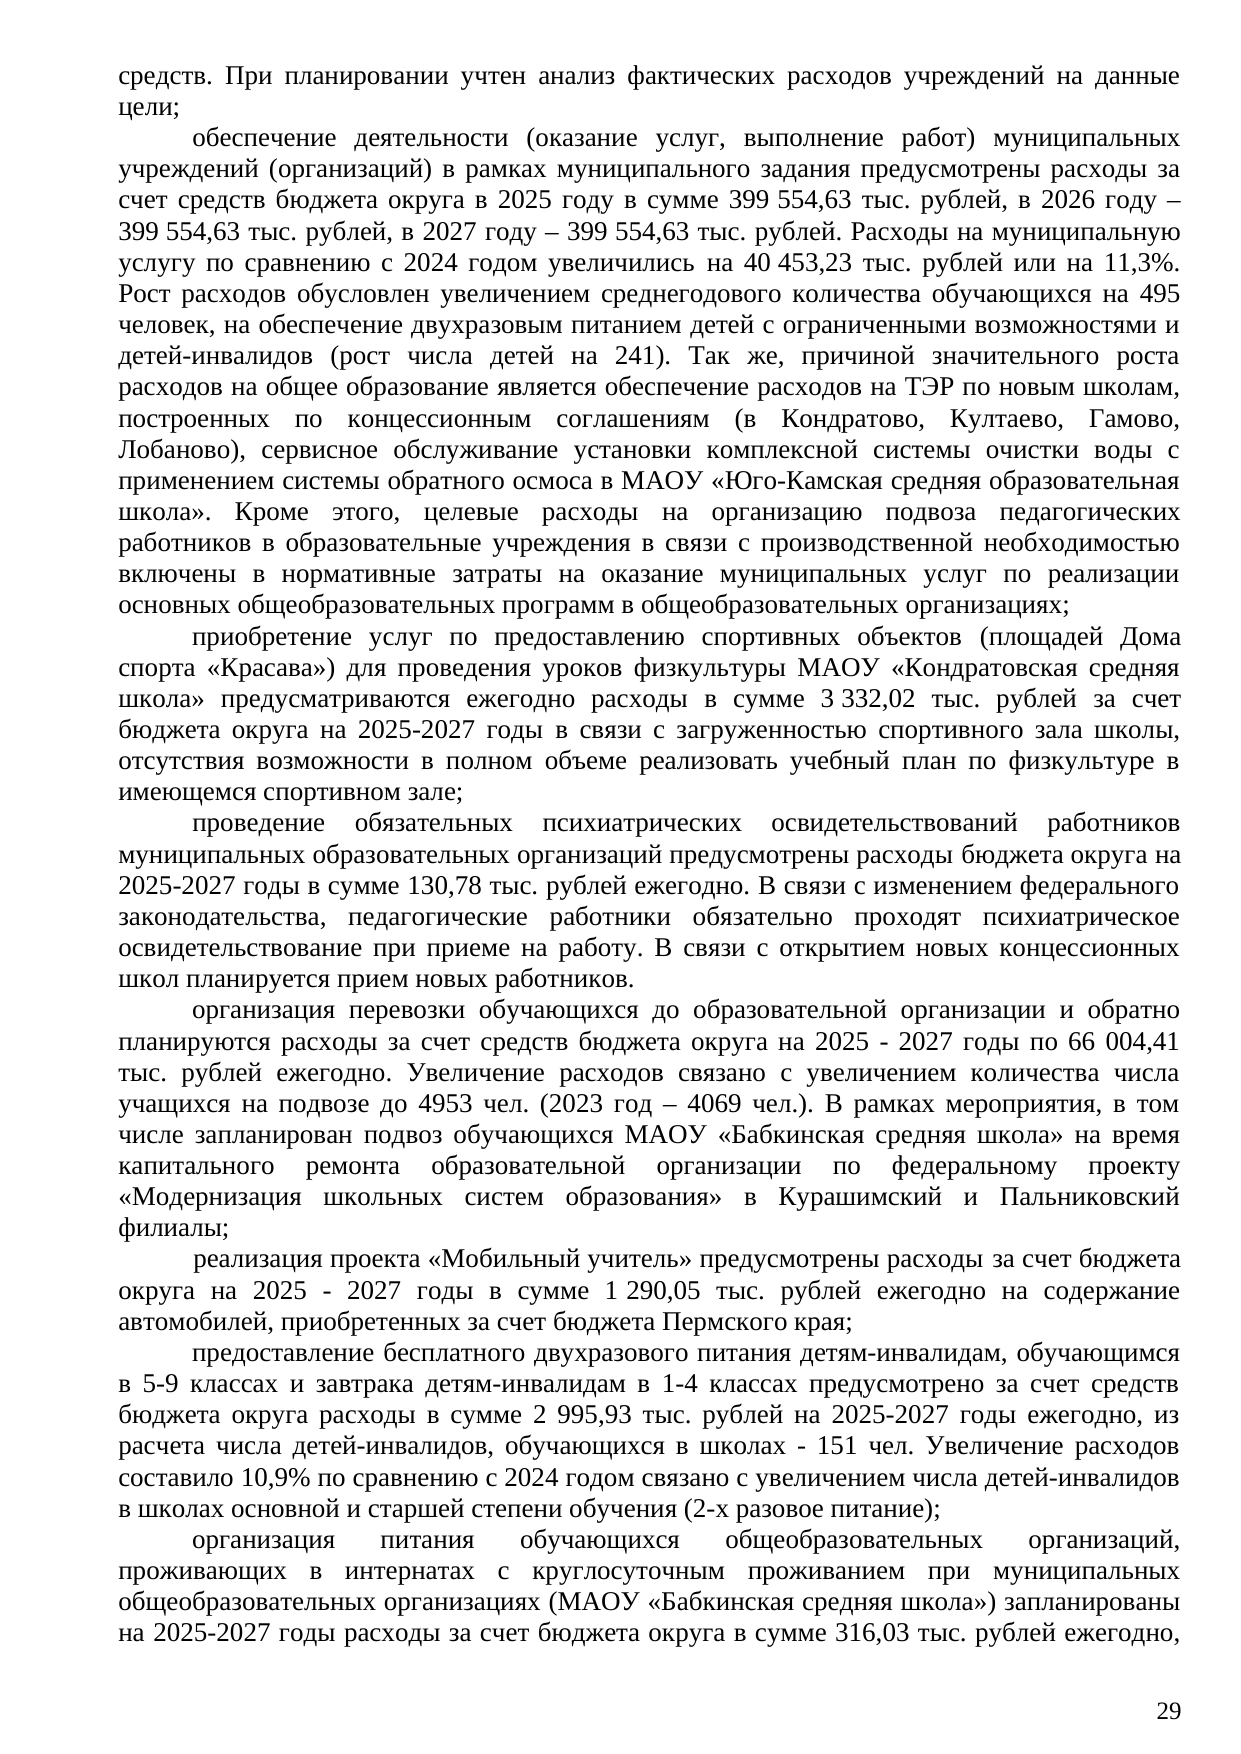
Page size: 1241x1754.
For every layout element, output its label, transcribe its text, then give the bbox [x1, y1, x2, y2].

text реализация проекта «Мобильный учитель» предусмотрены расходы за счет бюджета округа на 2025 - 2027 годы в сумме 1 290,05 тыс. рублей ежегодно на содержание автомобилей, приобретенных за счет бюджета Пермского края; [118, 1243, 1181, 1336]
text организация перевозки обучающихся до образовательной организации и обратно планируются расходы за счет средств бюджета округа на 2025 - 2027 годы по 66 004,41 тыс. рублей ежегодно. Увеличение расходов связано с увеличением количества числа учащихся на подвозе до 4953 чел. (2023 год – 4069 чел.). В рамках мероприятия, в том числе запланирован подвоз обучающихся МАОУ «Бабкинская средняя школа» на время капитального ремонта образовательной организации по федеральному проекту «Модернизация школьных систем образования» в Курашимский и Пальниковский филиалы; [118, 993, 1181, 1243]
text проведение обязательных психиатрических освидетельствований работников муниципальных образовательных организаций предусмотрены расходы бюджета округа на 2025-2027 годы в сумме 130,78 тыс. рублей ежегодно. В связи с изменением федерального законодательства, педагогические работники обязательно проходят психиатрическое освидетельствование при приеме на работу. В связи с открытием новых концессионных школ планируется прием новых работников. [118, 807, 1181, 993]
text приобретение услуг по предоставлению спортивных объектов (площадей Дома спорта «Красава») для проведения уроков физкультуры МАОУ «Кондратовская средняя школа» предусматриваются ежегодно расходы в сумме 3 332,02 тыс. рублей за счет бюджета округа на 2025-2027 годы в связи с загруженностью спортивного зала школы, отсутствия возможности в полном объеме реализовать учебный план по физкультуре в имеющемся спортивном зале; [118, 620, 1181, 807]
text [118, 1523, 1181, 1647]
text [118, 59, 1181, 121]
text предоставление бесплатного двухразового питания детям-инвалидам, обучающимся в 5-9 классах и завтрака детям-инвалидам в 1-4 классах предусмотрено за счет средств бюджета округа расходы в сумме 2 995,93 тыс. рублей на 2025-2027 годы ежегодно, из расчета числа детей-инвалидов, обучающихся в школах - 151 чел. Увеличение расходов составило 10,9% по сравнению с 2024 годом связано с увеличением числа детей-инвалидов в школах основной и старшей степени обучения (2-х разовое питание); [118, 1336, 1181, 1523]
text обеспечение деятельности (оказание услуг, выполнение работ) муниципальных учреждений (организаций) в рамках муниципального задания предусмотрены расходы за счет средств бюджета округа в 2025 году в сумме 399 554,63 тыс. рублей, в 2026 году – 399 554,63 тыс. рублей, в 2027 году – 399 554,63 тыс. рублей. Расходы на муниципальную услугу по сравнению с 2024 годом увеличились на 40 453,23 тыс. рублей или на 11,3%. Рост расходов обусловлен увеличением среднегодового количества обучающихся на 495 человек, на обеспечение двухразовым питанием детей с ограниченными возможностями и детей-инвалидов (рост числа детей на 241). Так же, причиной значительного роста расходов на общее образование является обеспечение расходов на ТЭР по новым школам, построенных по концессионным соглашениям (в Кондратово, Култаево, Гамово, Лобаново), сервисное обслуживание установки комплексной системы очистки воды с применением системы обратного осмоса в МАОУ «Юго-Камская средняя образовательная школа». Кроме этого, целевые расходы на организацию подвоза педагогических работников в образовательные учреждения в связи с производственной необходимостью включены в нормативные затраты на оказание муниципальных услуг по реализации основных общеобразовательных программ в общеобразовательных организациях; [118, 121, 1181, 620]
